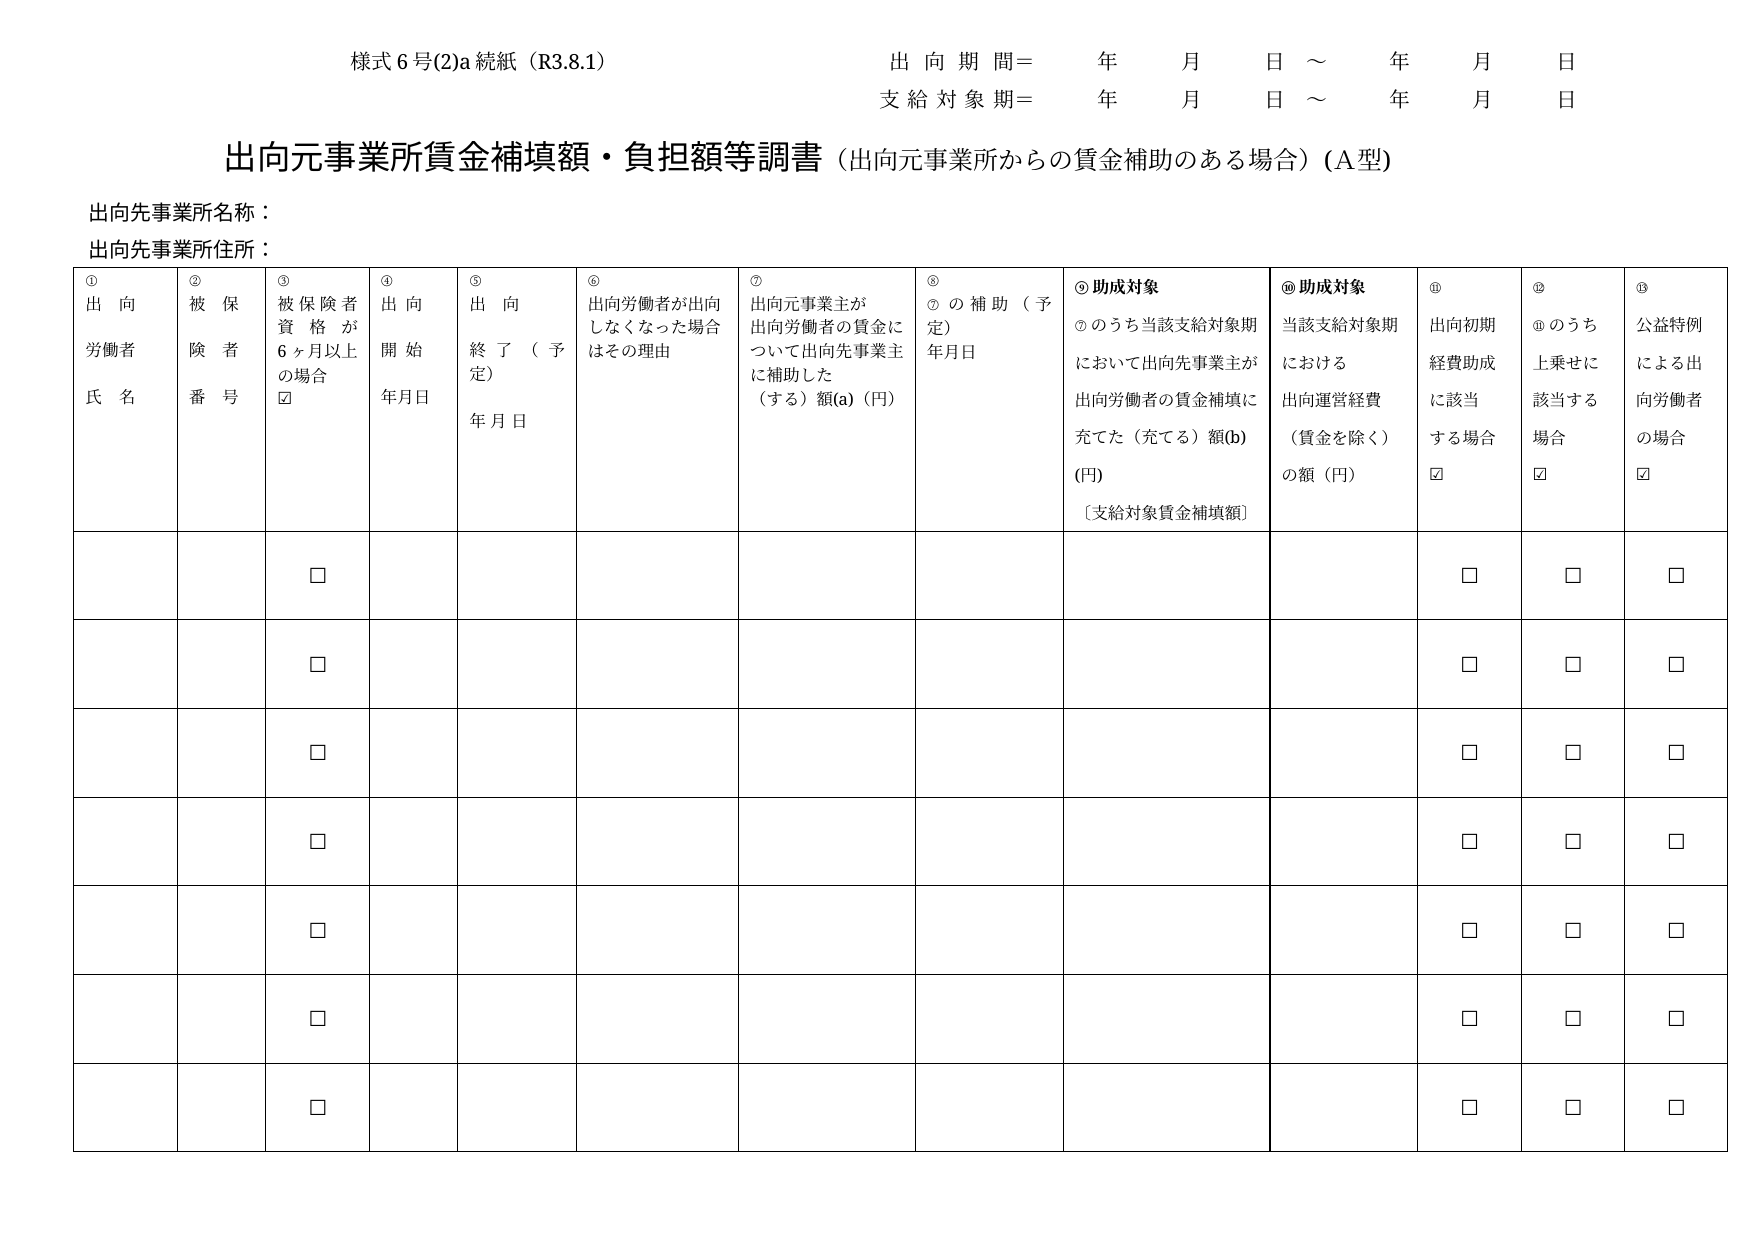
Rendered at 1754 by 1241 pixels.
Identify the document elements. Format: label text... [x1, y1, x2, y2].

table_cell [178, 798, 265, 885]
table_header ⑧ ⑦の補助（予定） 年月日 [916, 268, 1063, 531]
table_cell [1522, 975, 1624, 1062]
table_cell [1064, 886, 1269, 974]
table_cell [916, 886, 1063, 974]
table_cell [1625, 975, 1727, 1062]
table_header ⑬ 公益特例による出向労働者の場合 ☑ [1625, 268, 1727, 531]
table_cell [74, 532, 177, 619]
table_cell [458, 532, 576, 619]
table_cell [370, 709, 457, 797]
table_cell [266, 532, 369, 619]
table_cell [1625, 798, 1727, 885]
table_cell [1418, 532, 1521, 619]
table_cell [1271, 886, 1417, 974]
table_cell [178, 886, 265, 974]
table_cell [739, 886, 915, 974]
table_header ① 出 向 労働者 氏 名 [74, 268, 177, 531]
table_cell [1064, 620, 1269, 708]
table_cell [1418, 1064, 1521, 1151]
table_cell [178, 975, 265, 1062]
table_cell [1064, 1064, 1269, 1151]
table_cell [370, 532, 457, 619]
table_cell [916, 620, 1063, 708]
table_header ⑩助成対象 当該支給対象期 における 出向運営経費 （賃金を除く） の額（円） [1271, 268, 1417, 531]
table_cell [266, 886, 369, 974]
table_cell [916, 798, 1063, 885]
table_cell [577, 975, 738, 1062]
table_cell [74, 975, 177, 1062]
table_header ⑫ ⑪のうち 上乗せに 該当する 場合 ☑ [1522, 268, 1624, 531]
table_cell [458, 1064, 576, 1151]
table_cell [1271, 798, 1417, 885]
text 出向先事業所名称： [88, 192, 1577, 229]
table_cell [739, 709, 915, 797]
table_cell [1522, 1064, 1624, 1151]
table_header ⑪ 出向初期 経費助成に該当 する場合 ☑ [1418, 268, 1521, 531]
table_cell [1418, 620, 1521, 708]
table_cell [916, 1064, 1063, 1151]
text 様式6号(2)a続紙（R3.8.1） 出向期間＝ 年 月 日 ～ 年 月 日 [38, 42, 1577, 79]
table_cell [74, 798, 177, 885]
table_header ⑨助成対象 ⑦のうち当該支給対象期において出向先事業主が出向労働者の賃金補填に充てた（充てる）額(b) (円) 〔支給対象賃金補填額〕 [1064, 268, 1269, 531]
table_cell [178, 532, 265, 619]
table_cell [1064, 532, 1269, 619]
table_header ⑦ 出向元事業主が 出向労働者の賃金について出向先事業主に補助した （する）額(a)（円） [739, 268, 915, 531]
table_cell [1625, 1064, 1727, 1151]
table_cell [458, 975, 576, 1062]
table_cell [178, 1064, 265, 1151]
table_cell [916, 975, 1063, 1062]
table_cell [1271, 975, 1417, 1062]
table_cell [370, 798, 457, 885]
table_cell [74, 1064, 177, 1151]
table_cell [1271, 532, 1417, 619]
table_cell [577, 620, 738, 708]
table_cell [458, 620, 576, 708]
table_cell [458, 886, 576, 974]
table_cell [1271, 709, 1417, 797]
table_cell [739, 975, 915, 1062]
table_cell [266, 620, 369, 708]
table_cell [458, 709, 576, 797]
table_cell [1418, 798, 1521, 885]
table_cell [266, 1064, 369, 1151]
table_cell [577, 1064, 738, 1151]
table_cell [739, 620, 915, 708]
table_cell [1522, 886, 1624, 974]
table_cell [458, 798, 576, 885]
table_cell [577, 532, 738, 619]
table_cell [916, 532, 1063, 619]
table_cell [1522, 532, 1624, 619]
table_cell [266, 709, 369, 797]
table_header ③ 被保険者資格が6ヶ月以上の場合 ☑ [266, 268, 369, 531]
table_cell [1418, 886, 1521, 974]
table_header ⑤ 出向 終了（予定） 年月日 [458, 268, 576, 531]
table_cell [1064, 975, 1269, 1062]
table_cell [266, 975, 369, 1062]
table_cell [74, 620, 177, 708]
table_cell [1625, 709, 1727, 797]
table_header ② 被保 険者 番号 [178, 268, 265, 531]
text 支給対象期＝ 年 月 日 ～ 年 月 日 [207, 79, 1577, 117]
table_cell [1522, 709, 1624, 797]
table_cell [370, 975, 457, 1062]
table_cell [739, 1064, 915, 1151]
table_cell [1625, 532, 1727, 619]
table_cell [1522, 798, 1624, 885]
table_cell [1271, 620, 1417, 708]
table_cell [577, 798, 738, 885]
table_cell [370, 886, 457, 974]
table_cell [74, 886, 177, 974]
table_cell [1522, 620, 1624, 708]
text 出向先事業所住所： [88, 229, 1577, 267]
table_cell [1625, 620, 1727, 708]
table_cell [370, 620, 457, 708]
table_cell [739, 798, 915, 885]
table_cell [1064, 709, 1269, 797]
table_cell [178, 709, 265, 797]
table_header ④ 出向 開始 年月日 [370, 268, 457, 531]
table_cell [1625, 886, 1727, 974]
table_cell [1418, 975, 1521, 1062]
table_cell [370, 1064, 457, 1151]
table_cell [178, 620, 265, 708]
table_header ⑥ 出向労働者が出向 しなくなった場合 はその理由 [577, 268, 738, 531]
table_cell [1418, 709, 1521, 797]
text 出向元事業所賃金補填額・負担額等調書（出向元事業所からの賃金補助のある場合）(Ａ型) [38, 117, 1577, 192]
table_cell [577, 886, 738, 974]
table_cell [916, 709, 1063, 797]
table_cell [577, 709, 738, 797]
table_cell [266, 798, 369, 885]
table_cell [74, 709, 177, 797]
table_cell [1271, 1064, 1417, 1151]
table_cell [1064, 798, 1269, 885]
table_cell [739, 532, 915, 619]
